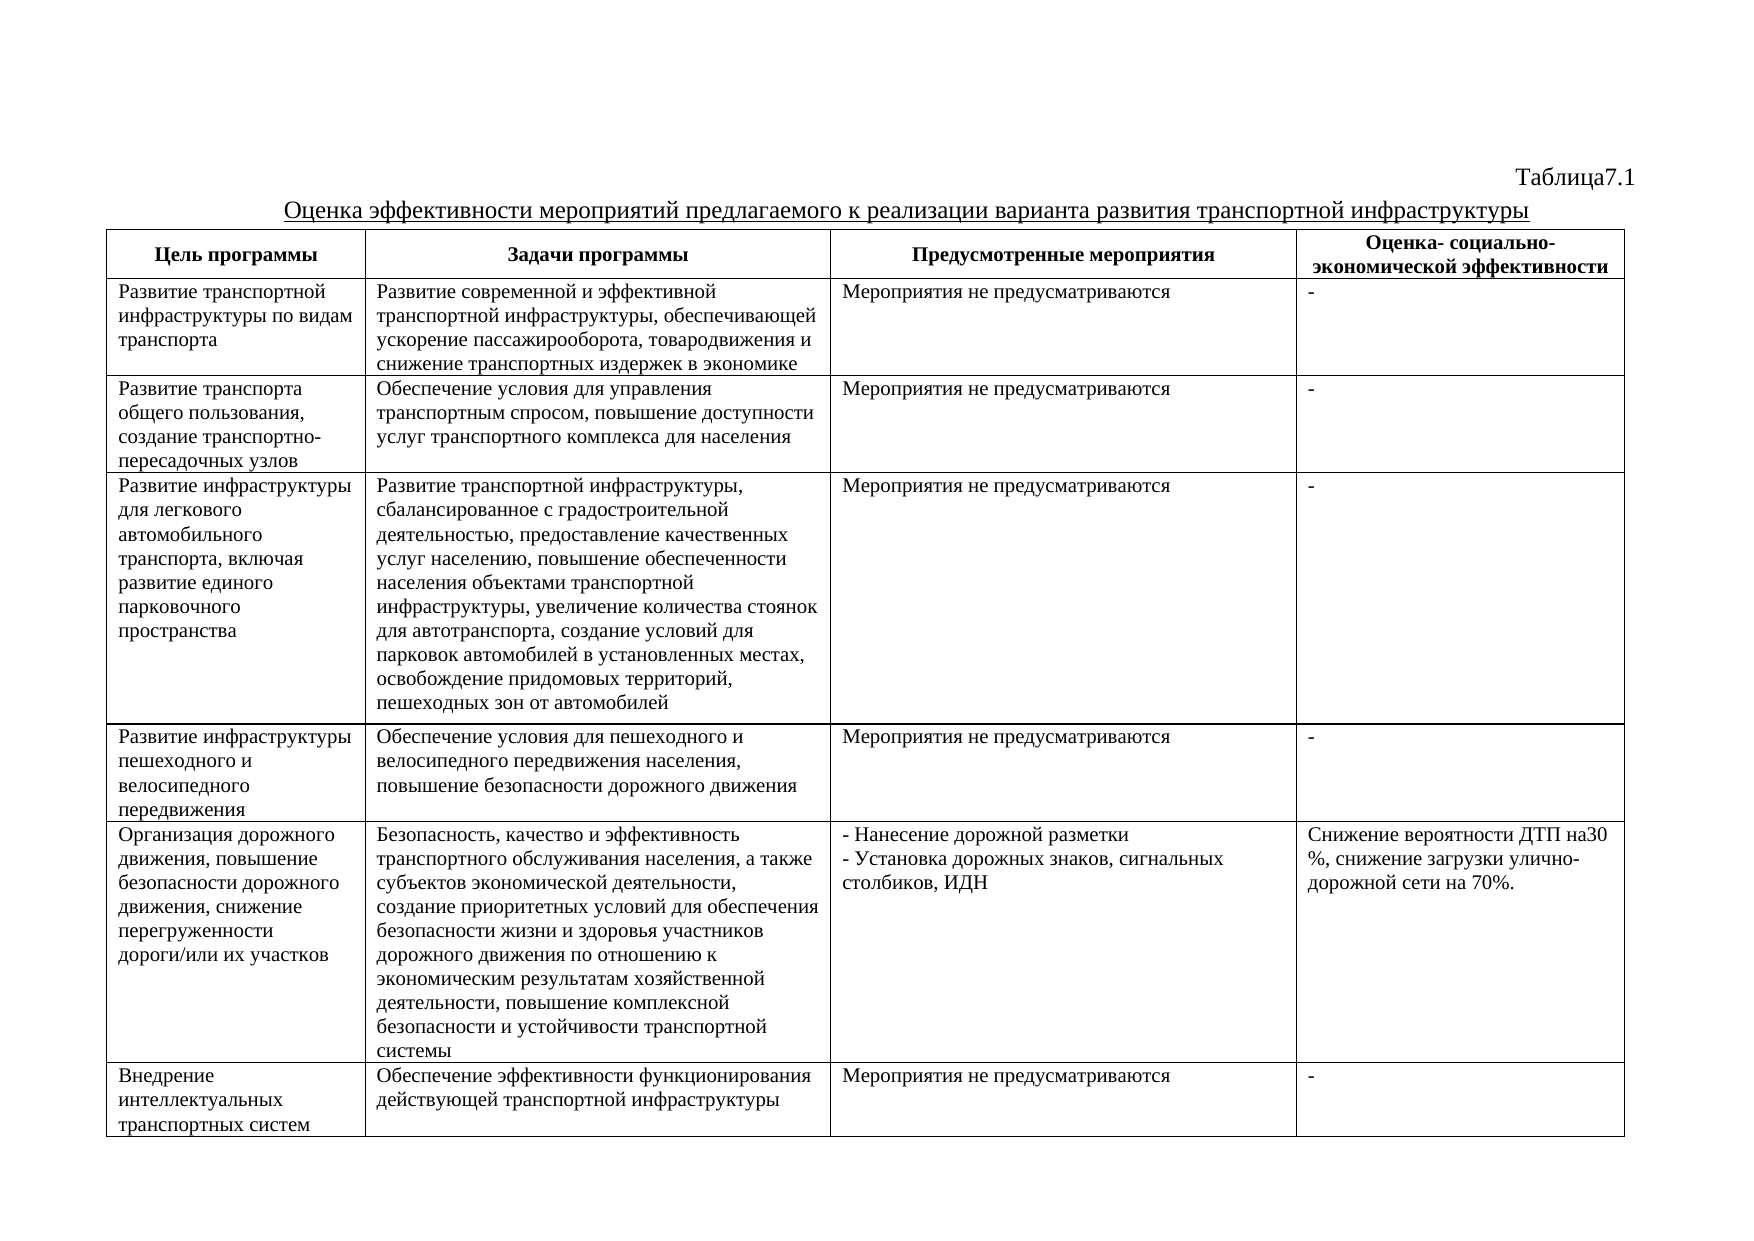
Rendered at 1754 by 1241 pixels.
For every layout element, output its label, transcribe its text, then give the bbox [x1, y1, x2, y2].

table_cell - [1297, 376, 1624, 472]
table_cell Мероприятия не предусматриваются [831, 1063, 1296, 1136]
text Таблица7.1 [118, 162, 1636, 191]
table_cell - [1297, 279, 1624, 375]
table_cell Внедрение интеллектуальных транспортных систем [107, 1063, 365, 1136]
table_cell Мероприятия не предусматриваются [831, 725, 1296, 821]
table_cell Организация дорожного движения, повышение безопасности дорожного движения, снижение перегруженности дороги/или их участков [107, 822, 365, 1062]
table_cell Снижение вероятности ДТП на30 %, снижение загрузки улично-дорожной сети на 70%. [1297, 822, 1624, 1062]
table_header Цель программы [107, 230, 365, 278]
table_cell - [1297, 473, 1624, 723]
table_cell Обеспечение условия для пешеходного и велосипедного передвижения населения, повышение безопасности дорожного движения [366, 725, 830, 821]
table_header Задачи программы [366, 230, 830, 278]
table_cell Развитие транспортной инфраструктуры, сбалансированное с градостроительной деятельностью, предоставление качественных услуг населению, повышение обеспеченности населения объектами транспортной инфраструктуры, увеличение количества стоянок для автотранспорта, создание условий для парковок автомобилей в установленных местах, освобождение придомовых территорий, пешеходных зон от автомобилей [366, 473, 830, 723]
table_cell Развитие транспорта общего пользования, создание транспортно-пересадочных узлов [107, 376, 365, 472]
table_cell Обеспечение эффективности функционирования действующей транспортной инфраструктуры [366, 1063, 830, 1136]
table_header Оценка- социально-экономической эффективности [1297, 230, 1624, 278]
text Оценка эффективности мероприятий предлагаемого к реализации варианта развития транспортной инфраструктуры [118, 196, 1636, 224]
table_cell - [1297, 1063, 1624, 1136]
table_cell Безопасность, качество и эффективность транспортного обслуживания населения, а также субъектов экономической деятельности, создание приоритетных условий для обеспечения безопасности жизни и здоровья участников дорожного движения по отношению к экономическим результатам хозяйственной деятельности, повышение комплексной безопасности и устойчивости транспортной системы [366, 822, 830, 1062]
table_cell Мероприятия не предусматриваются [831, 473, 1296, 723]
table_cell Развитие инфраструктуры для легкового автомобильного транспорта, включая развитие единого парковочного пространства [107, 473, 365, 723]
table_cell Развитие современной и эффективной транспортной инфраструктуры, обеспечивающей ускорение пассажирооборота, товародвижения и снижение транспортных издержек в экономике [366, 279, 830, 375]
table_cell Развитие инфраструктуры пешеходного и велосипедного передвижения [107, 725, 365, 821]
table_header Предусмотренные мероприятия [831, 230, 1296, 278]
table_cell Развитие транспортной инфраструктуры по видам транспорта [107, 279, 365, 375]
table_cell Мероприятия не предусматриваются [831, 279, 1296, 375]
table_cell - Нанесение дорожной разметки - Установка дорожных знаков, сигнальных столбиков, ИДН [831, 822, 1296, 1062]
table_cell Обеспечение условия для управления транспортным спросом, повышение доступности услуг транспортного комплекса для населения [366, 376, 830, 472]
table_cell Мероприятия не предусматриваются [831, 376, 1296, 472]
table_cell - [1297, 725, 1624, 821]
